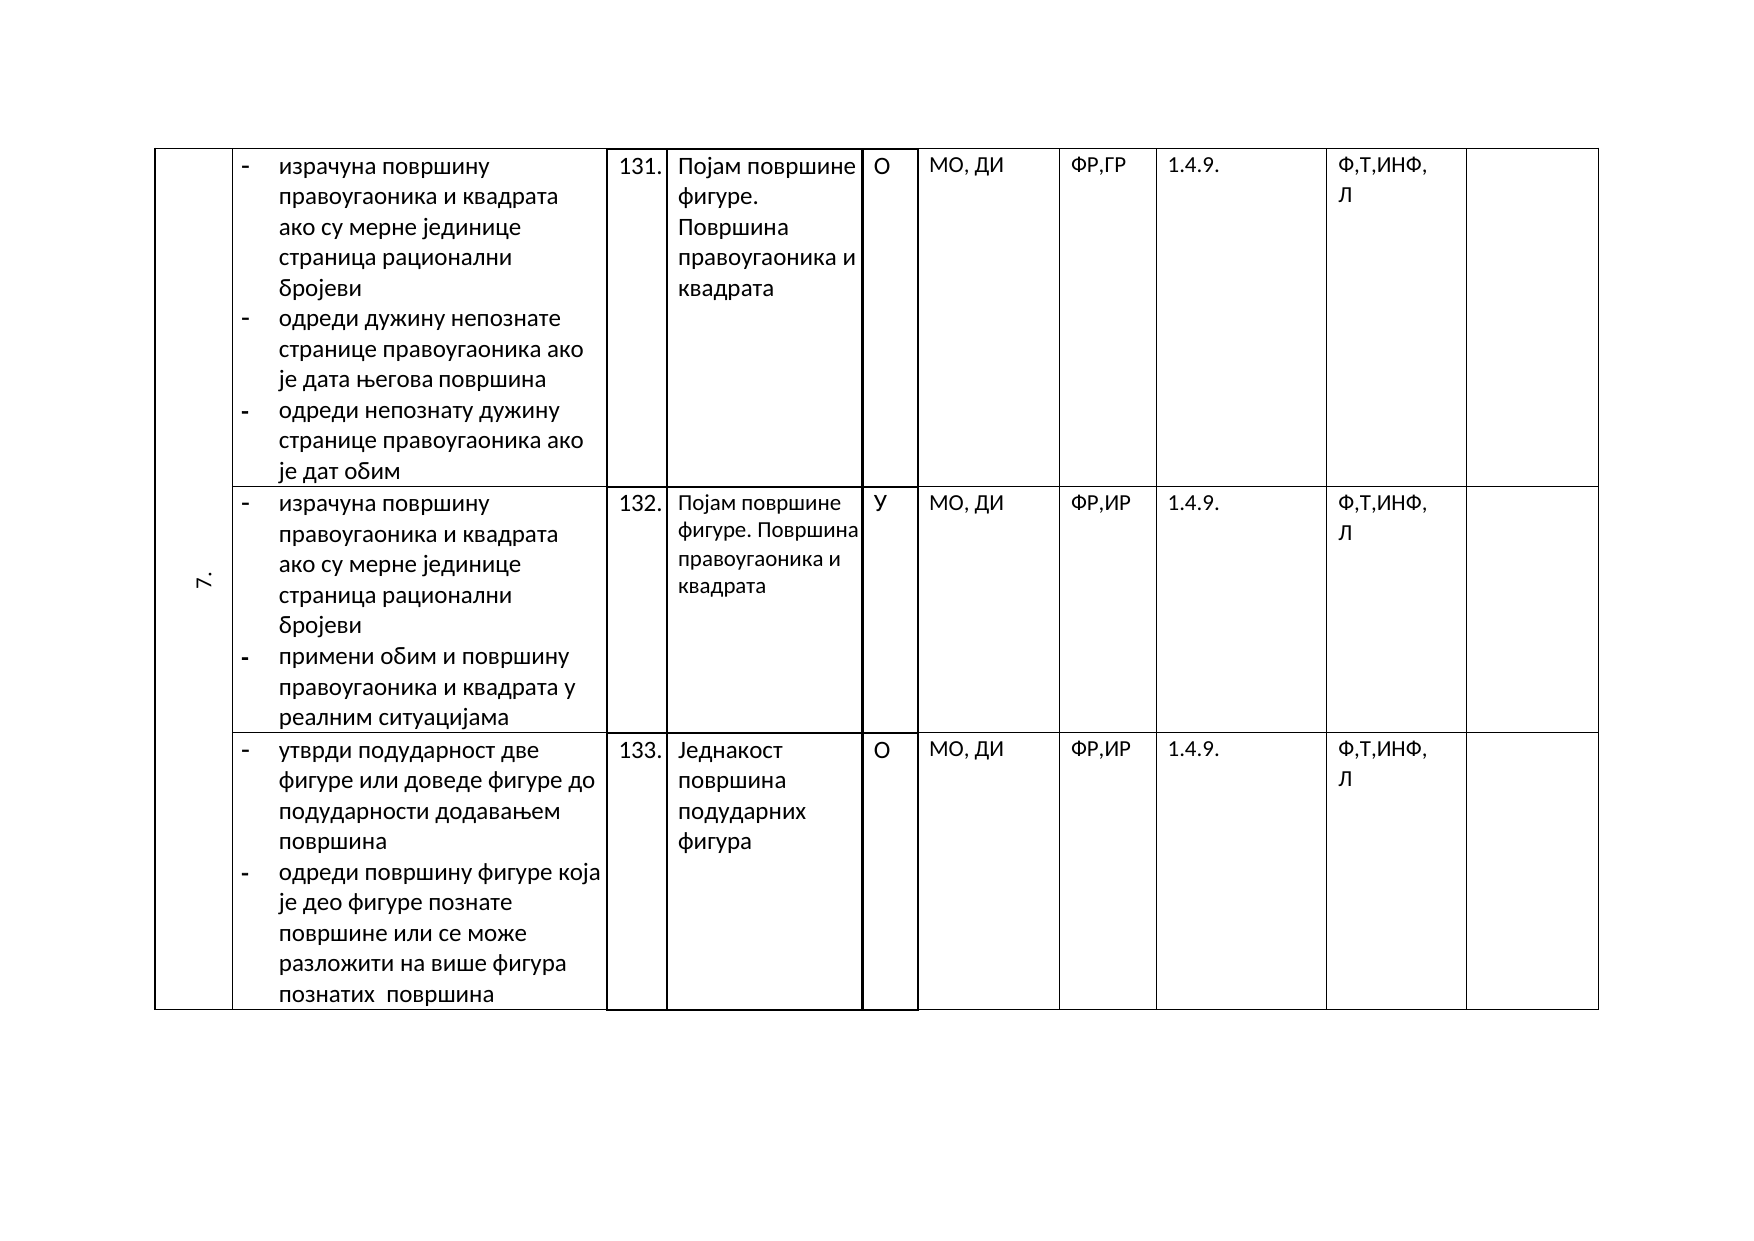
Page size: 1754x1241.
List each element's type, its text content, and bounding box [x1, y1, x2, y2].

table_cell Ф,Т,ИНФ,Л [1327, 487, 1466, 732]
table_cell [1467, 487, 1598, 732]
table_cell 133. [608, 734, 666, 1008]
table_cell 132. [608, 488, 666, 732]
table_cell утврди подударност две фигуре или доведе фигуре до подударности додавањем површина одреди површину фигуре која је део фигуре познате површине или се може разложити на више фигура познатих површина [233, 733, 606, 1008]
table_cell 1.4.9. [1157, 733, 1326, 1008]
table_cell 1.4.9. [1157, 149, 1326, 486]
table_cell ФР,ИР [1060, 733, 1156, 1008]
table_cell Појам површине фигуре. Површина правоугаоника и квадрата [668, 488, 861, 732]
table_cell О [864, 150, 917, 486]
table_cell Појам површине фигуре. Површина правоугаоника и квадрата [668, 150, 861, 486]
table_cell 1.4.9. [1157, 487, 1326, 732]
table_cell 131. [608, 150, 666, 486]
table_cell МО, ДИ [919, 487, 1059, 732]
table_cell МО, ДИ [919, 733, 1059, 1008]
table_cell [1467, 149, 1598, 486]
table_cell У [864, 488, 917, 732]
table_cell израчуна површину правоугаоника и квадрата ако су мерне јединице страница рационални бројеви примени обим и површину правоугаоника и квадрата у реалним ситуацијама [233, 487, 606, 732]
table_cell израчуна површину правоугаоника и квадрата ако су мерне јединице страница рационални бројеви одреди дужину непознате странице правоугаоника ако је дата његова површина одреди непознату дужину странице правоугаоника ако је дат обим [233, 149, 606, 486]
table_cell Једнакост површина подударних фигура [668, 734, 861, 1008]
table_cell О [864, 734, 917, 1008]
table_cell 7. [156, 149, 232, 1008]
table_cell Ф,Т,ИНФ,Л [1327, 733, 1466, 1008]
table_cell МО, ДИ [919, 149, 1059, 486]
table_cell ФР,ГР [1060, 149, 1156, 486]
table_cell Ф,Т,ИНФ,Л [1327, 149, 1466, 486]
table_cell ФР,ИР [1060, 487, 1156, 732]
table_cell [1467, 733, 1598, 1008]
